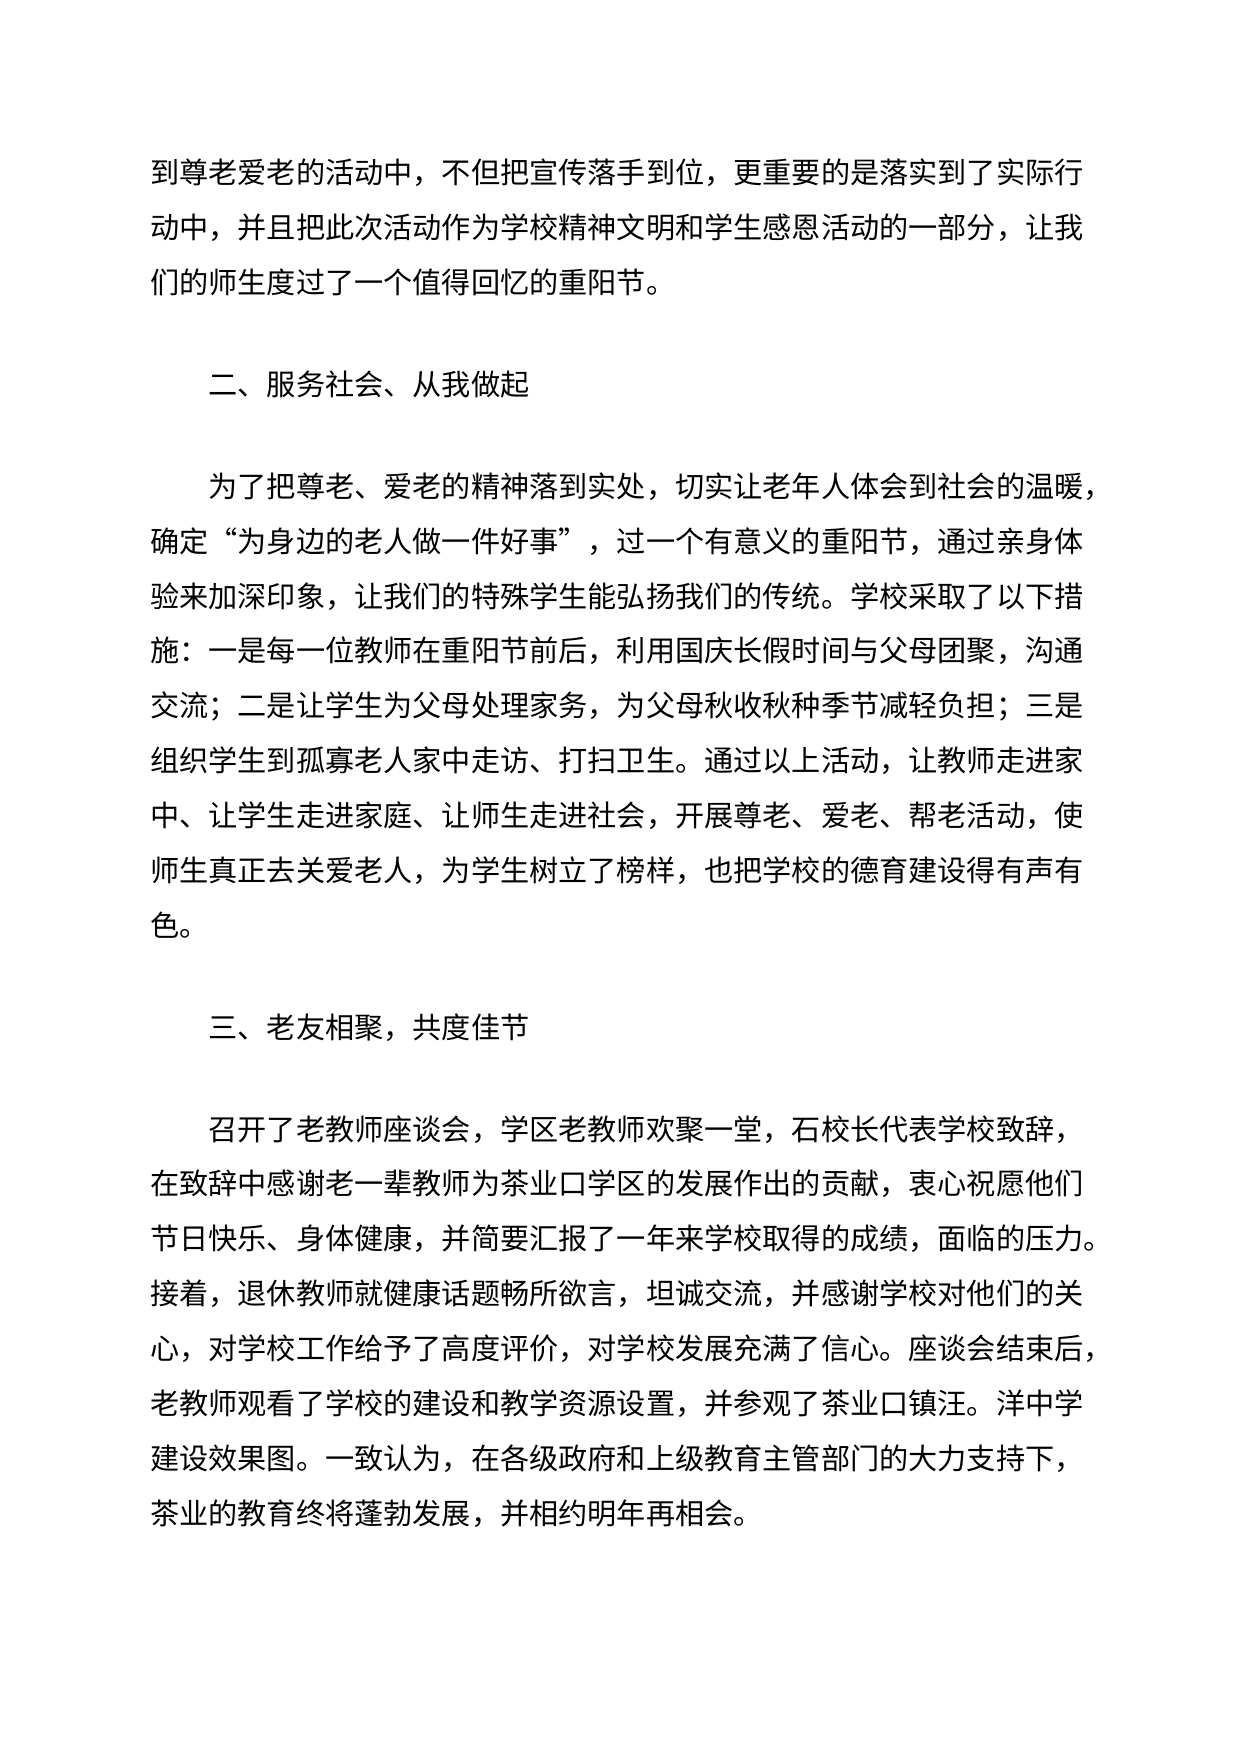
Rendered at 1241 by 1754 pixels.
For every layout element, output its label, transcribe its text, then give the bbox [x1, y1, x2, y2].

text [150, 150, 1090, 302]
text 为了把尊老、爱老的精神落到实处，切实让老年人体会到社会的温暖，确定“为身边的老人做一件好事”，过一个有意义的重阳节，通过亲身体验来加深印象，让我们的特殊学生能弘扬我们的传统。学校采取了以下措施：一是每一位教师在重阳节前后，利用国庆长假时间与父母团聚，沟通交流；二是让学生为父母处理家务，为父母秋收秋种季节减轻负担；三是组织学生到孤寡老人家中走访、打扫卫生。通过以上活动，让教师走进家中、让学生走进家庭、让师生走进社会，开展尊老、爱老、帮老活动，使师生真正去关爱老人，为学生树立了榜样，也把学校的德育建设得有声有色。 [150, 463, 1090, 945]
text 召开了老教师座谈会，学区老教师欢聚一堂，石校长代表学校致辞，在致辞中感谢老一辈教师为茶业口学区的发展作出的贡献，衷心祝愿他们节日快乐、身体健康，并简要汇报了一年来学校取得的成绩，面临的压力。接着，退休教师就健康话题畅所欲言，坦诚交流，并感谢学校对他们的关心，对学校工作给予了高度评价，对学校发展充满了信心。座谈会结束后，老教师观看了学校的建设和教学资源设置，并参观了茶业口镇汪。洋中学建设效果图。一致认为，在各级政府和上级教育主管部门的大力支持下，茶业的教育终将蓬勃发展，并相约明年再相会。 [150, 1106, 1090, 1533]
text 二、服务社会、从我做起 [150, 362, 1090, 404]
text 三、老友相聚，共度佳节 [150, 1004, 1090, 1047]
